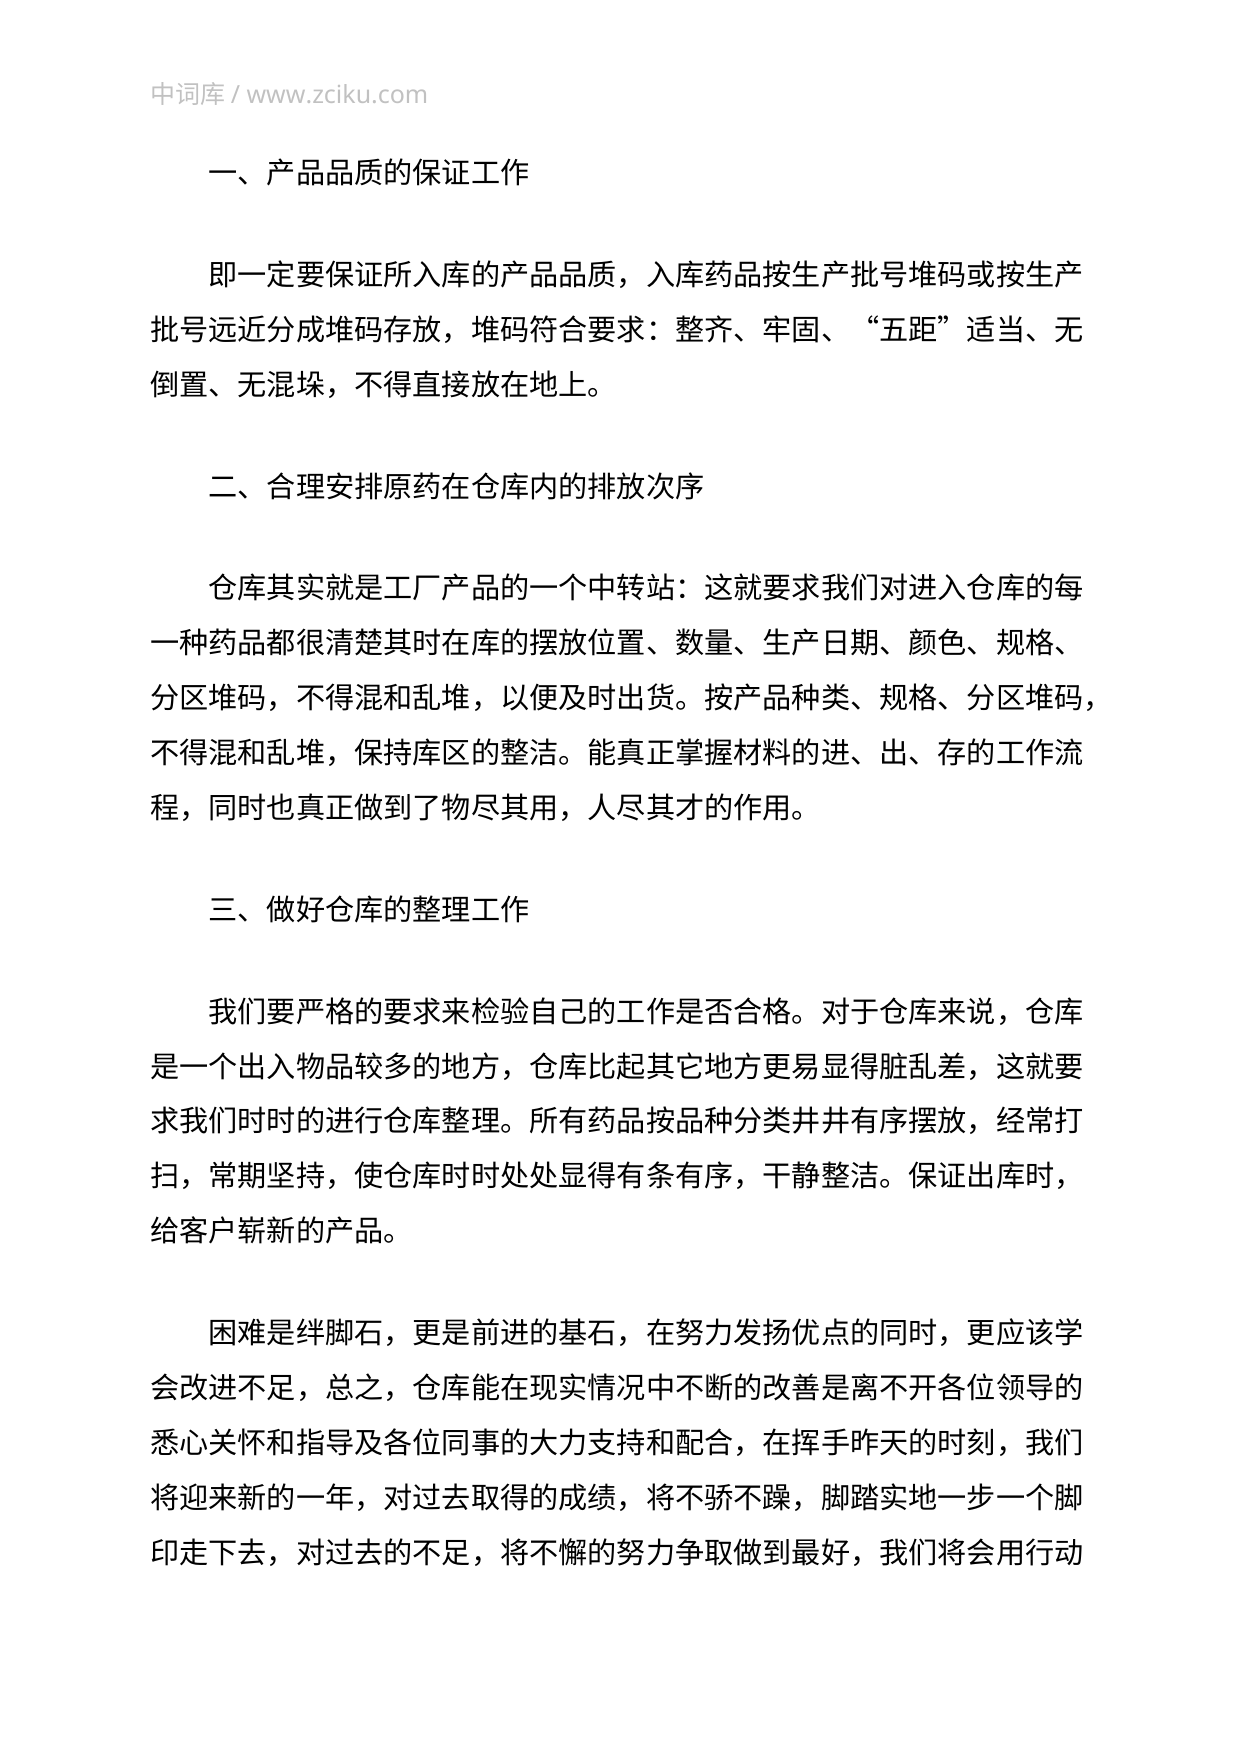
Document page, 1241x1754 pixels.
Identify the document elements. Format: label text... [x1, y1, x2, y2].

text 一、产品品质的保证工作 [150, 150, 1090, 192]
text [150, 1309, 1090, 1571]
text 仓库其实就是工厂产品的一个中转站：这就要求我们对进入仓库的每一种药品都很清楚其时在库的摆放位置、数量、生产日期、颜色、规格、分区堆码，不得混和乱堆，以便及时出货。按产品种类、规格、分区堆码，不得混和乱堆，保持库区的整洁。能真正掌握材料的进、出、存的工作流程，同时也真正做到了物尽其用，人尽其才的作用。 [150, 565, 1090, 827]
text 三、做好仓库的整理工作 [150, 886, 1090, 929]
text 二、合理安排原药在仓库内的排放次序 [150, 463, 1090, 506]
text 即一定要保证所入库的产品品质，入库药品按生产批号堆码或按生产批号远近分成堆码存放，堆码符合要求：整齐、牢固、“五距”适当、无倒置、无混垛，不得直接放在地上。 [150, 252, 1090, 404]
text 我们要严格的要求来检验自己的工作是否合格。对于仓库来说，仓库是一个出入物品较多的地方，仓库比起其它地方更易显得脏乱差，这就要求我们时时的进行仓库整理。所有药品按品种分类井井有序摆放，经常打扫，常期坚持，使仓库时时处处显得有条有序，干静整洁。保证出库时，给客户崭新的产品。 [150, 988, 1090, 1250]
